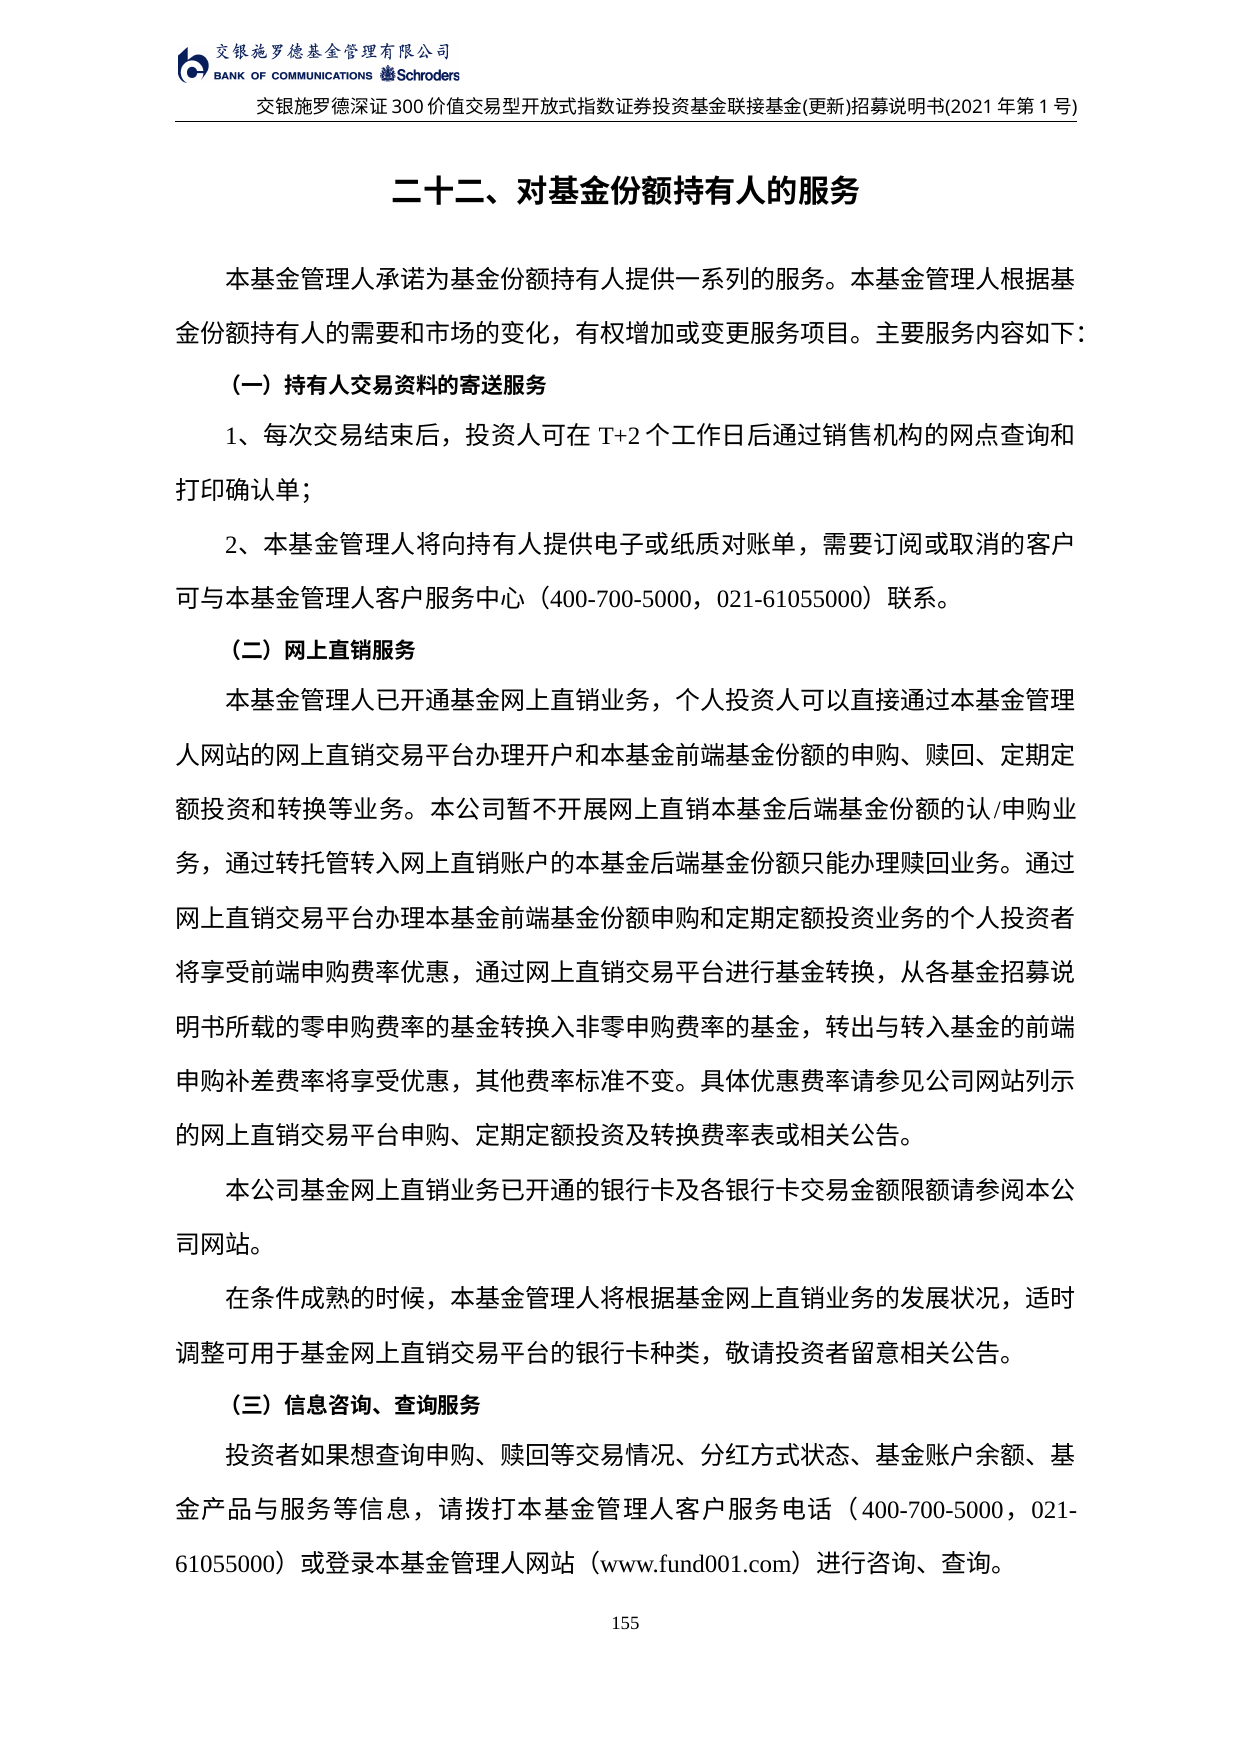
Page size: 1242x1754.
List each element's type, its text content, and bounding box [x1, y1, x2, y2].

picture [178, 43, 460, 83]
text （一）持有人交易资料的寄送服务 [175, 368, 1077, 400]
text 本基金管理人已开通基金网上直销业务，个人投资人可以直接通过本基金管理人网站的网上直销交易平台办理开户和本基金前端基金份额的申购、赎回、定期定额投资和转换等业务。本公司暂不开展网上直销本基金后端基金份额的认/申购业务，通过转托管转入网上直销账户的本基金后端基金份额只能办理赎回业务。通过网上直销交易平台办理本基金前端基金份额申购和定期定额投资业务的个人投资者将享受前端申购费率优惠，通过网上直销交易平台进行基金转换，从各基金招募说明书所载的零申购费率的基金转换入非零申购费率的基金，转出与转入基金的前端申购补差费率将享受优惠，其他费率标准不变。具体优惠费率请参见公司网站列示的网上直销交易平台申购、定期定额投资及转换费率表或相关公告。 [175, 681, 1077, 1152]
text 投资者如果想查询申购、赎回等交易情况、分红方式状态、基金账户余额、基金产品与服务等信息，请拨打本基金管理人客户服务电话（400-700-5000，021-61055000）或登录本基金管理人网站（www.fund001.com）进行咨询、查询。 [175, 1435, 1077, 1580]
text （二）网上直销服务 [175, 633, 1077, 665]
subtitle 二十二、对基金份额持有人的服务 [175, 167, 1077, 212]
text 本公司基金网上直销业务已开通的银行卡及各银行卡交易金额限额请参阅本公司网站。 [175, 1170, 1077, 1261]
text 本基金管理人承诺为基金份额持有人提供一系列的服务。本基金管理人根据基金份额持有人的需要和市场的变化，有权增加或变更服务项目。主要服务内容如下： [175, 259, 1077, 350]
text 1、每次交易结束后，投资人可在T+2个工作日后通过销售机构的网点查询和打印确认单； [175, 416, 1077, 506]
text 在条件成熟的时候，本基金管理人将根据基金网上直销业务的发展状况，适时调整可用于基金网上直销交易平台的银行卡种类，敬请投资者留意相关公告。 [175, 1279, 1077, 1369]
text （三）信息咨询、查询服务 [175, 1388, 1077, 1419]
text 2、本基金管理人将向持有人提供电子或纸质对账单，需要订阅或取消的客户可与本基金管理人客户服务中心（400-700-5000，021-61055000）联系。 [175, 524, 1077, 615]
